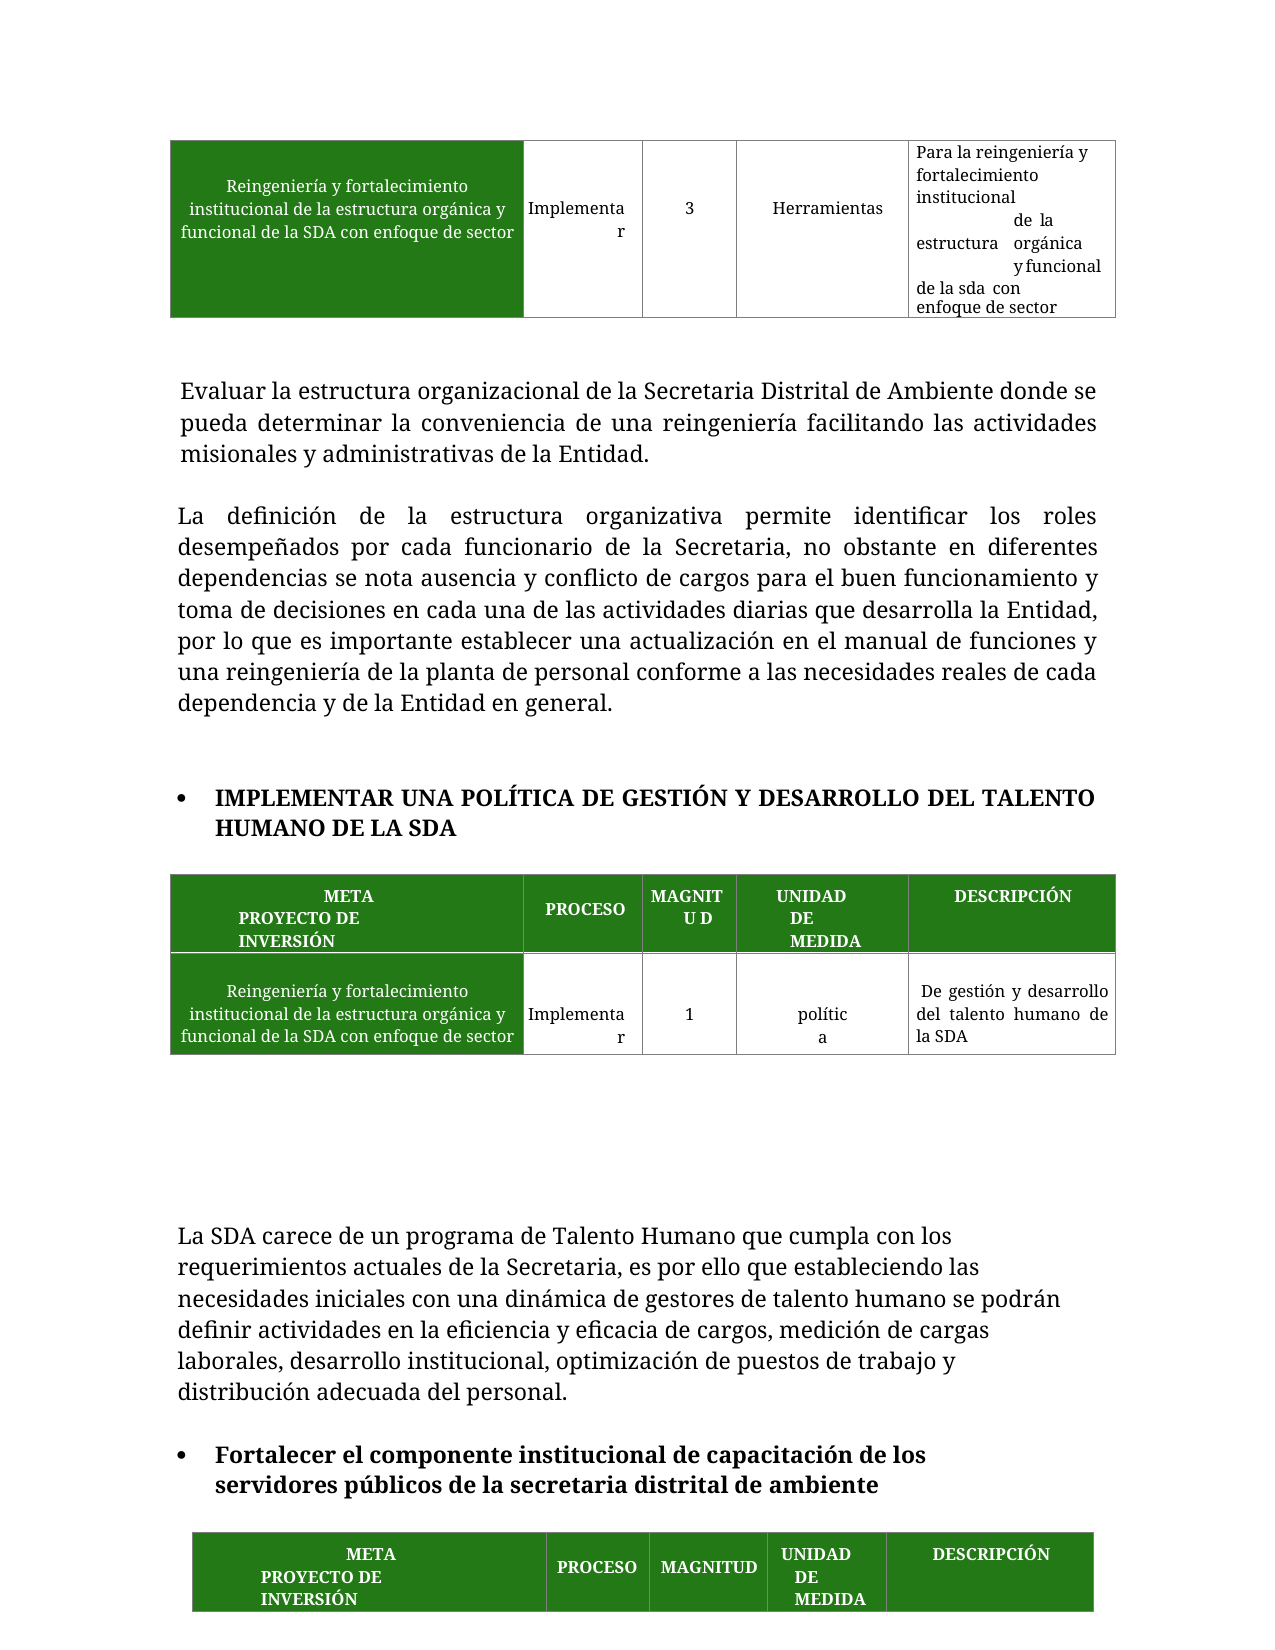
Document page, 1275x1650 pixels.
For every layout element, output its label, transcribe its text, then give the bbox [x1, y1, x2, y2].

table_cell 3 [643, 141, 736, 317]
table_header DESCRIPCIÓN [909, 875, 1115, 952]
table_header MAGNITUD [650, 1533, 767, 1611]
table_cell 1 [643, 954, 736, 1054]
table_cell De gestión y desarrollo del talento humano de la SDA [909, 954, 1115, 1054]
table_header META PROYECTO DE INVERSIÓN [171, 875, 523, 952]
subtitle Fortalecer el componente institucional de capacitación de los servidores públicos de la secretaria distrital de ambiente [177, 1439, 1008, 1500]
text La SDA carece de un programa de Talento Humano que cumpla con los requerimientos actuales de la Secretaria, es por ello que estableciendo las necesidades iniciales con una dinámica de gestores de talento humano se podrán definir actividades en la eficiencia y eficacia de cargos, medición de cargas laborales, desarrollo institucional, optimización de puestos de trabajo y distribución adecuada del personal. [177, 1220, 1089, 1407]
table_header PROCESO [547, 1533, 649, 1611]
table_header MAGNITU D [643, 875, 736, 952]
table_header UNIDAD DE MEDIDA [768, 1533, 886, 1611]
table_cell Reingeniería y fortalecimiento institucional de la estructura orgánica y funcional de la SDA con enfoque de sector [171, 954, 523, 1054]
table_header META PROYECTO DE INVERSIÓN [193, 1533, 546, 1611]
table_cell política [737, 954, 908, 1054]
table_header DESCRIPCIÓN [887, 1533, 1093, 1611]
table_header UNIDAD DE MEDIDA [737, 875, 908, 952]
table_header PROCESO [524, 875, 642, 952]
subtitle IMPLEMENTAR UNA POLÍTICA DE GESTIÓN Y DESARROLLO DEL TALENTO HUMANO DE LA SDA [177, 781, 1096, 843]
text Evaluar la estructura organizacional de la Secretaria Distrital de Ambiente donde se pueda determinar la conveniencia de una reingeniería facilitando las actividades misionales y administrativas de la Entidad. [180, 375, 1098, 469]
table_cell Reingeniería y fortalecimiento institucional de la estructura orgánica y funcional de la SDA con enfoque de sector [171, 141, 523, 317]
table_cell Herramientas [737, 141, 908, 317]
table_cell Implementar [524, 954, 642, 1054]
text La definición de la estructura organizativa permite identificar los roles desempeñados por cada funcionario de la Secretaria, no obstante en diferentes dependencias se nota ausencia y conflicto de cargos para el buen funcionamiento y toma de decisiones en cada una de las actividades diarias que desarrolla la Entidad, por lo que es importante establecer una actualización en el manual de funciones y una reingeniería de la planta de personal conforme a las necesidades reales de cada dependencia y de la Entidad en general. [177, 500, 1098, 718]
table_cell Implementar [524, 141, 642, 317]
table_cell Para la reingeniería y fortalecimiento institucional de la estructura orgánica y funcional de la sda con enfoque de sector [909, 141, 1115, 317]
